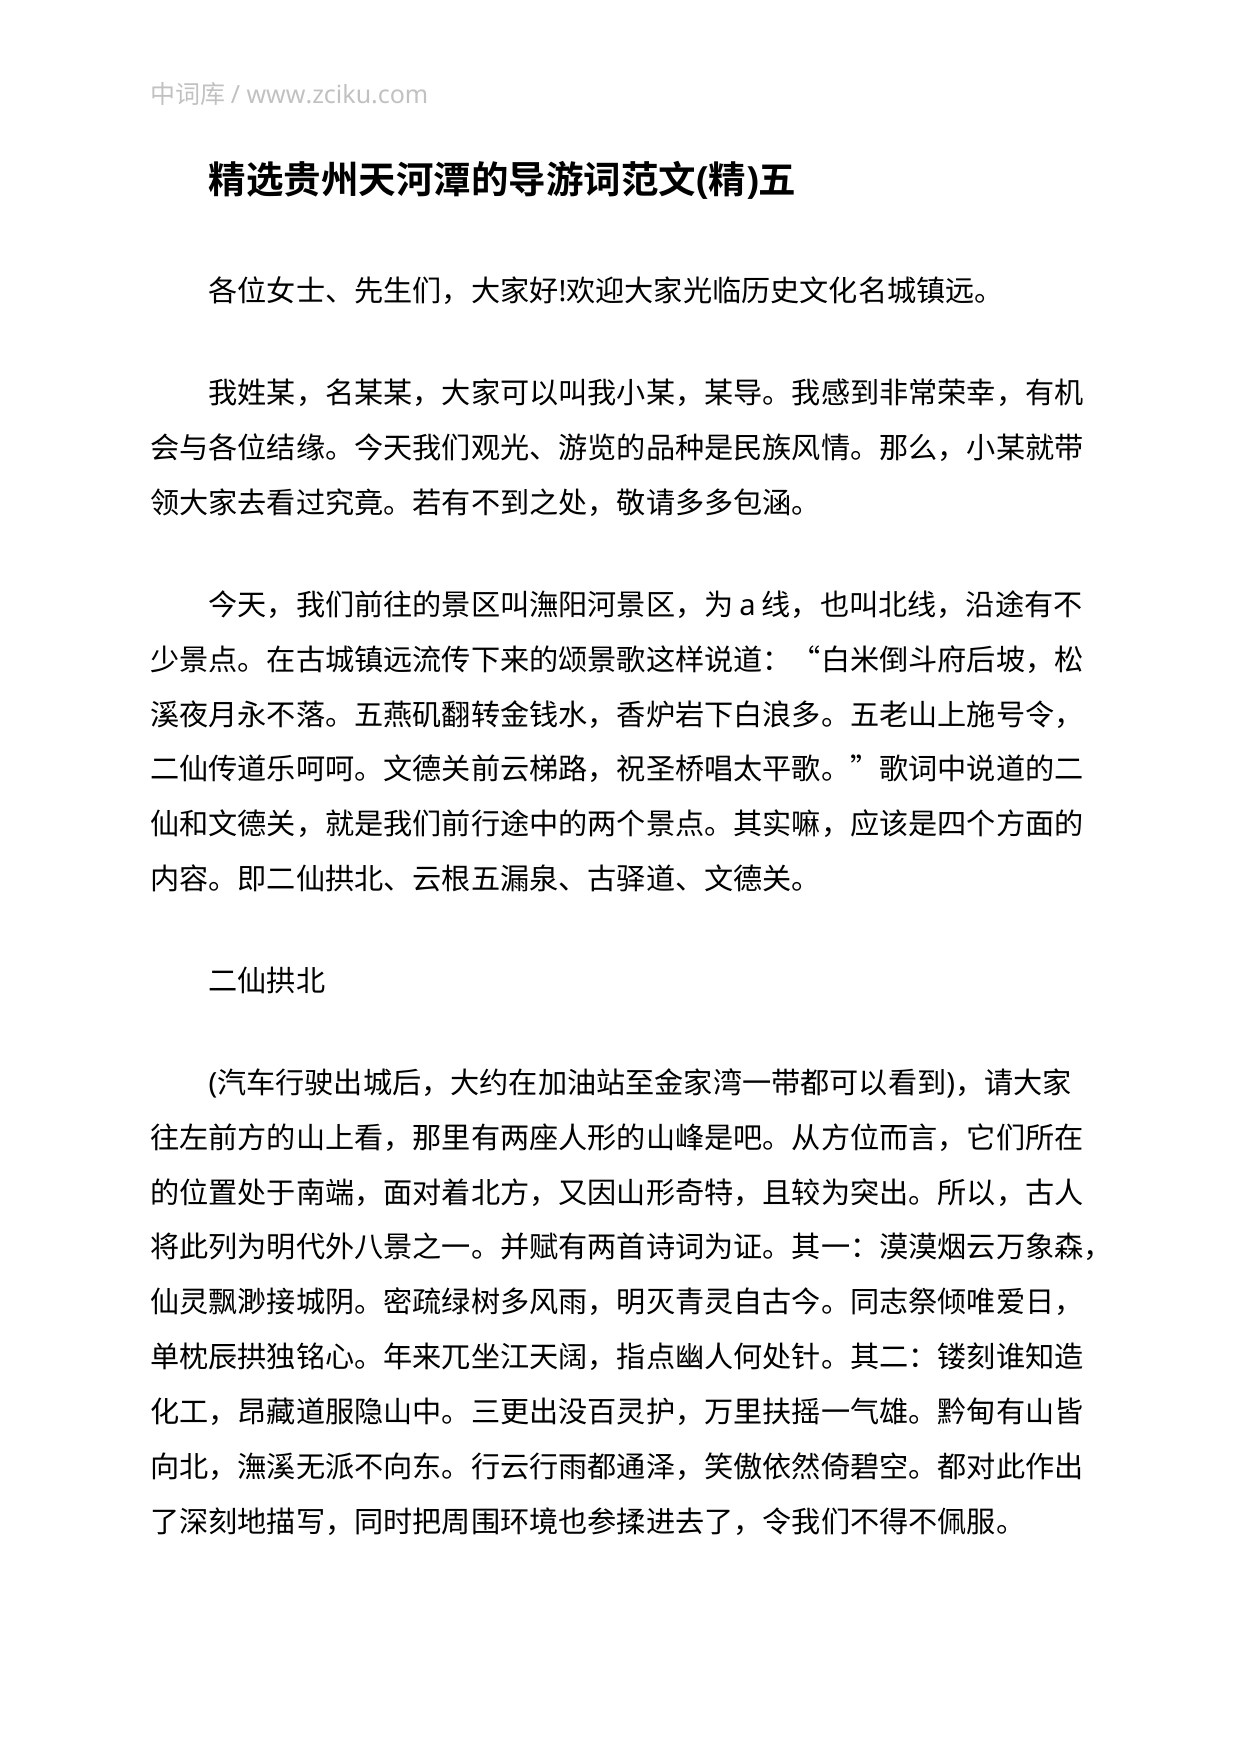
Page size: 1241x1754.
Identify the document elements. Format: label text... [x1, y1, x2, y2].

text (汽车行驶出城后，大约在加油站至金家湾一带都可以看到)，请大家往左前方的山上看，那里有两座人形的山峰是吧。从方位而言，它们所在的位置处于南端，面对着北方，又因山形奇特，且较为突出。所以，古人将此列为明代外八景之一。并赋有两首诗词为证。其一：漠漠烟云万象森，仙灵飘渺接城阴。密疏绿树多风雨，明灭青灵自古今。同志祭倾唯爱日，单枕辰拱独铭心。年来兀坐江天阔，指点幽人何处针。其二：镂刻谁知造化工，昂藏道服隐山中。三更出没百灵护，万里扶摇一气雄。黔甸有山皆向北，潕溪无派不向东。行云行雨都通泽，笑傲依然倚碧空。都对此作出了深刻地描写，同时把周围环境也参揉进去了，令我们不得不佩服。 [150, 1059, 1090, 1541]
text 我姓某，名某某，大家可以叫我小某，某导。我感到非常荣幸，有机会与各位结缘。今天我们观光、游览的品种是民族风情。那么，小某就带领大家去看过究竟。若有不到之处，敬请多多包涵。 [150, 369, 1090, 522]
text 精选贵州天河潭的导游词范文(精)五 [150, 150, 1090, 204]
text 今天，我们前往的景区叫潕阳河景区，为a线，也叫北线，沿途有不少景点。在古城镇远流传下来的颂景歌这样说道：“白米倒斗府后坡，松溪夜月永不落。五燕矶翻转金钱水，香炉岩下白浪多。五老山上施号令，二仙传道乐呵呵。文德关前云梯路，祝圣桥唱太平歌。”歌词中说道的二仙和文德关，就是我们前行途中的两个景点。其实嘛，应该是四个方面的内容。即二仙拱北、云根五漏泉、古驿道、文德关。 [150, 581, 1090, 898]
text 各位女士、先生们，大家好!欢迎大家光临历史文化名城镇远。 [150, 268, 1090, 310]
text 二仙拱北 [150, 957, 1090, 1000]
